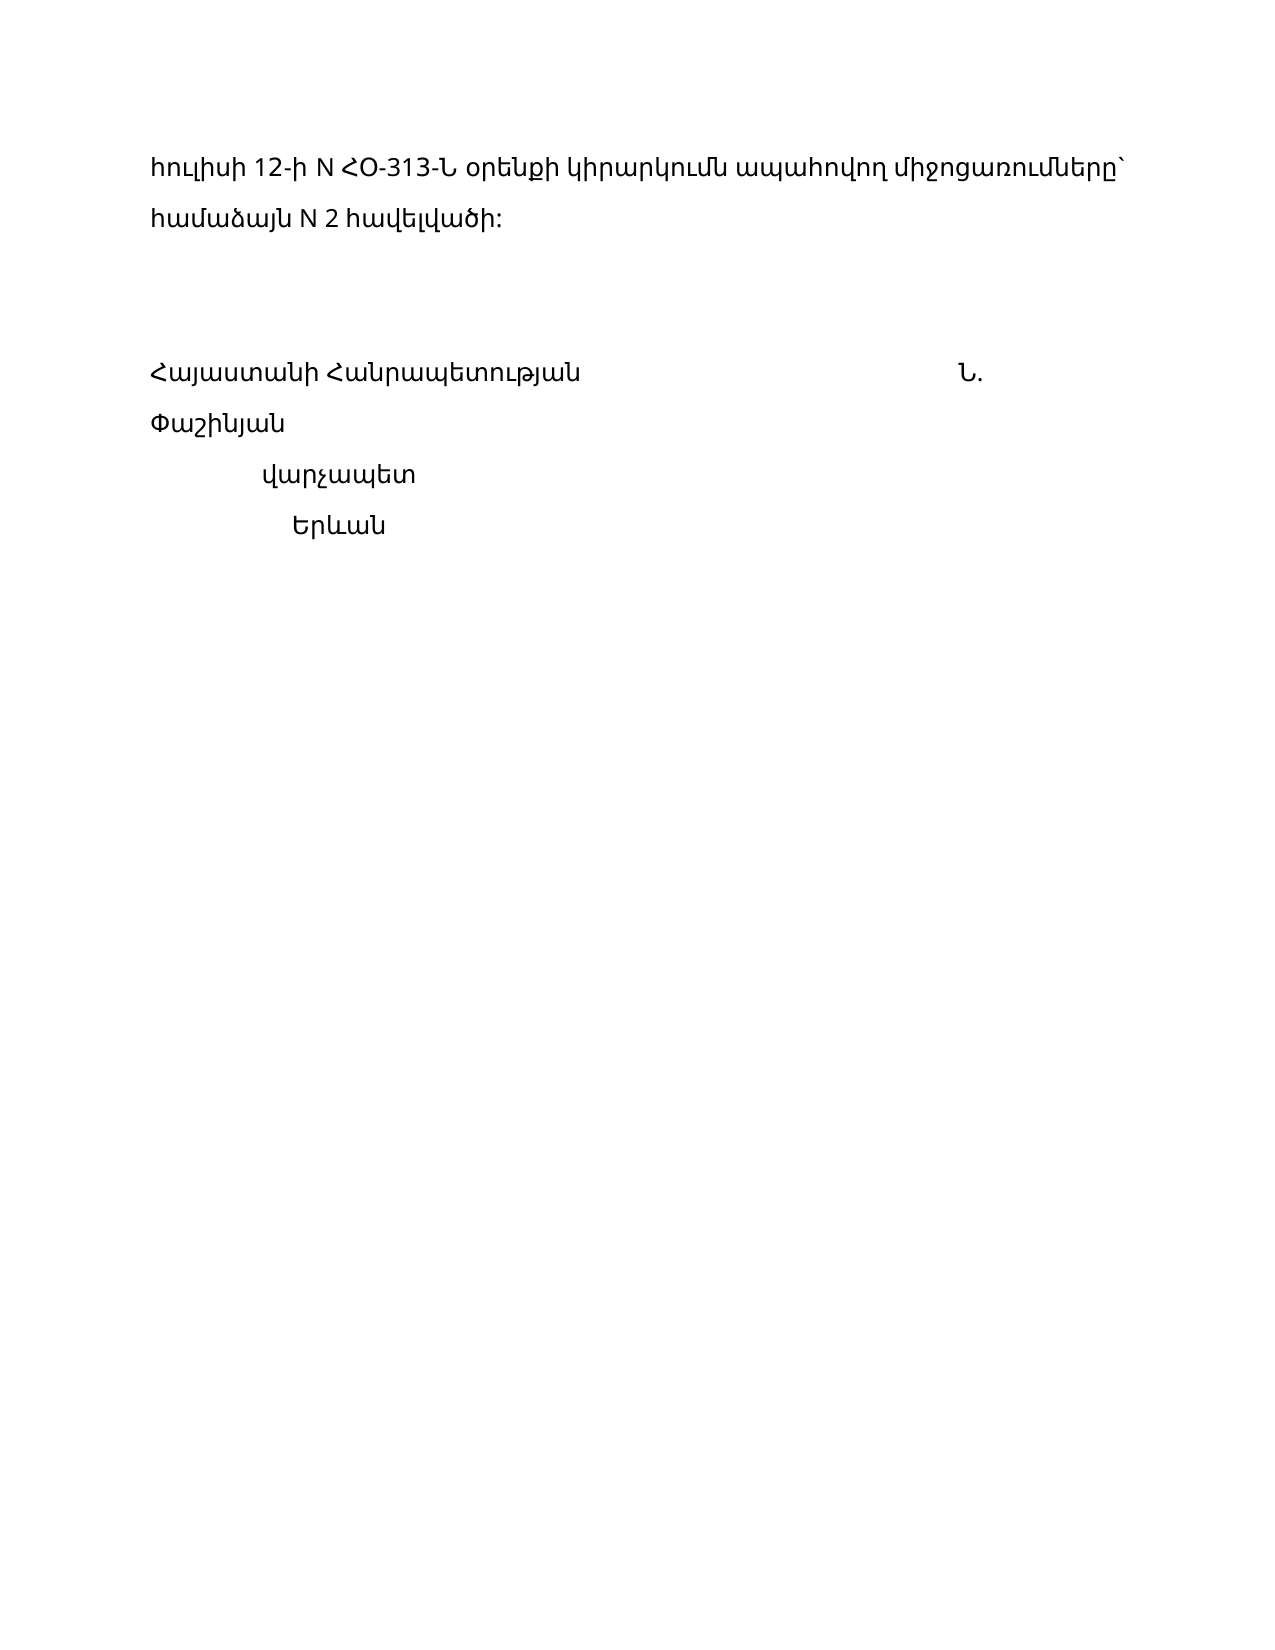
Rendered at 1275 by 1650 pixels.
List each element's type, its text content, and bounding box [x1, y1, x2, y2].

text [150, 150, 1125, 235]
text Հայաստանի Հանրապետության Ն. Փաշինյան [150, 354, 1125, 439]
text Երևան [150, 507, 1125, 541]
text վարչապետ [150, 456, 1125, 490]
